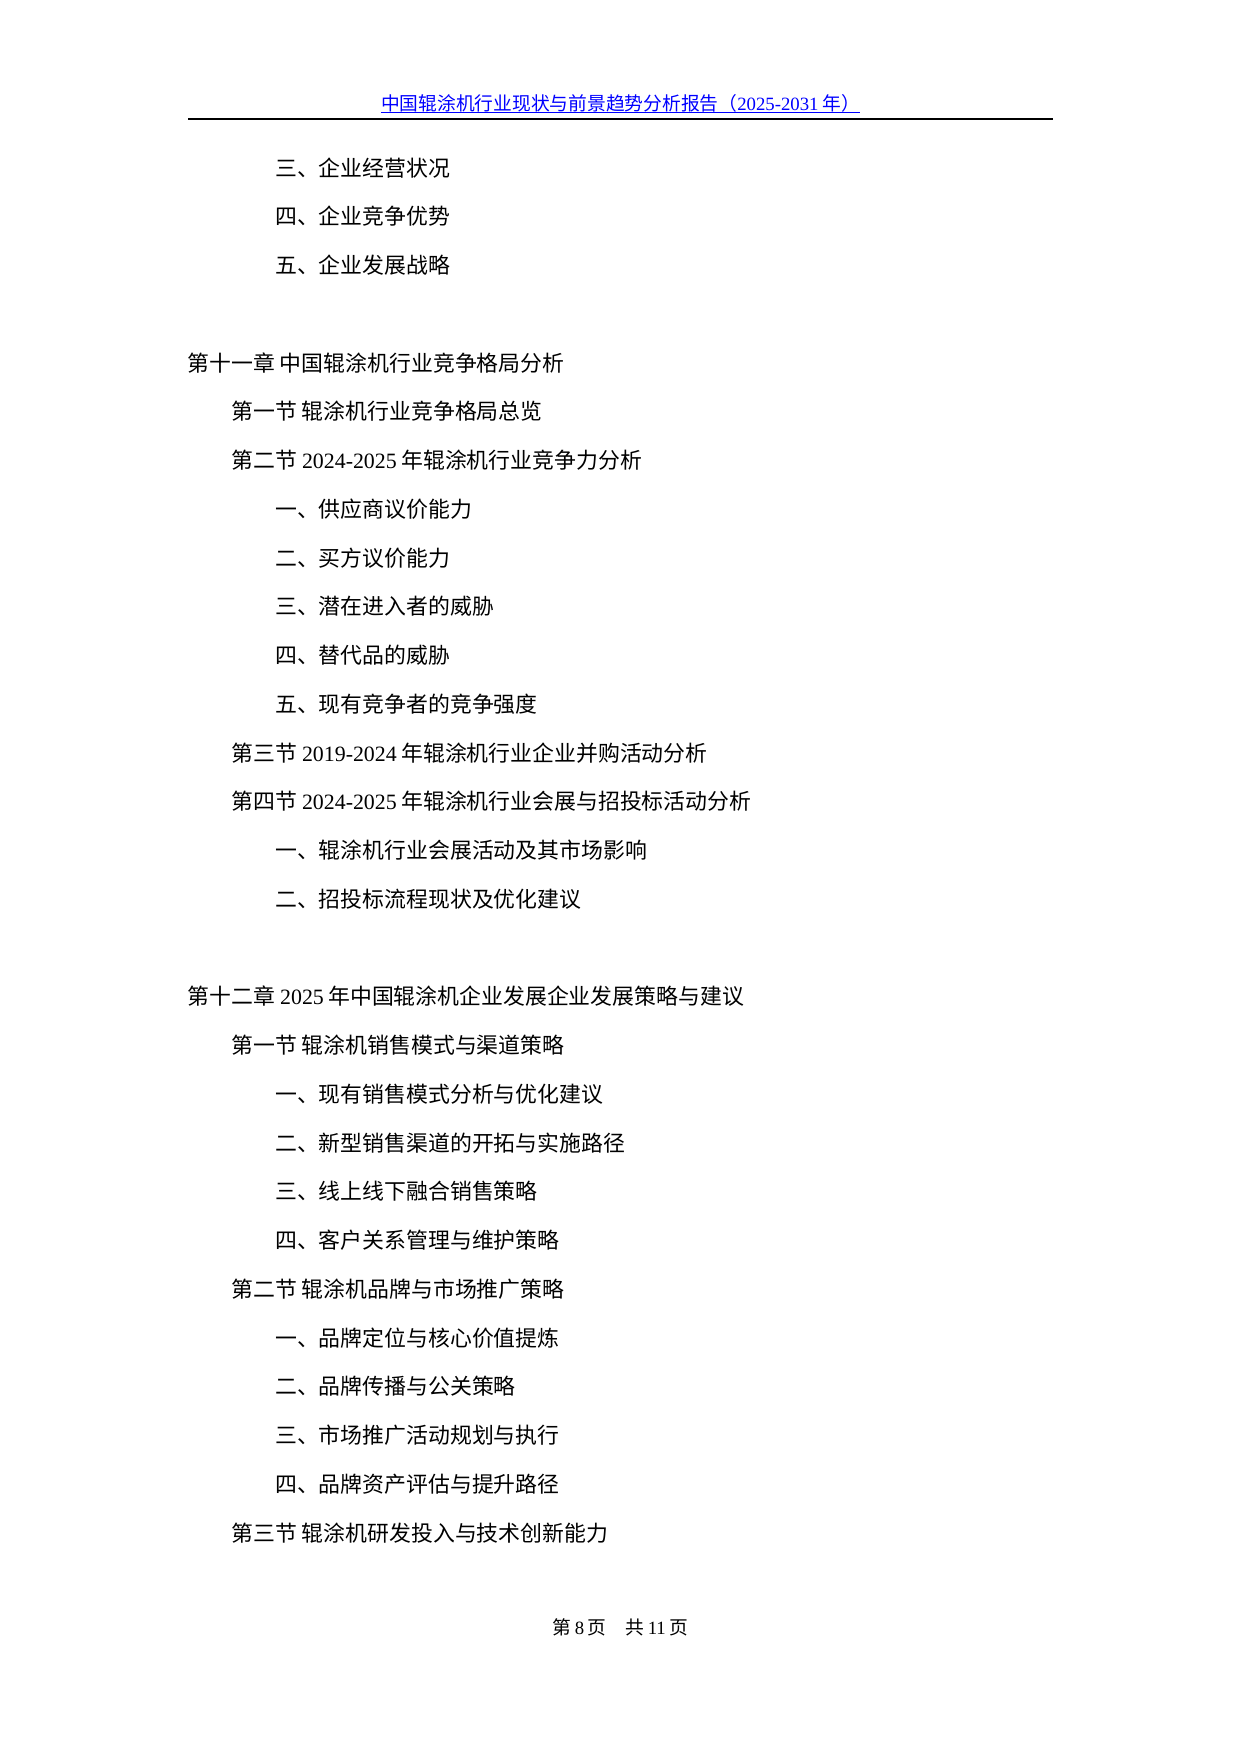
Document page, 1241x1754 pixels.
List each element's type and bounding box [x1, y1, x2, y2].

text [187, 150, 1053, 1548]
